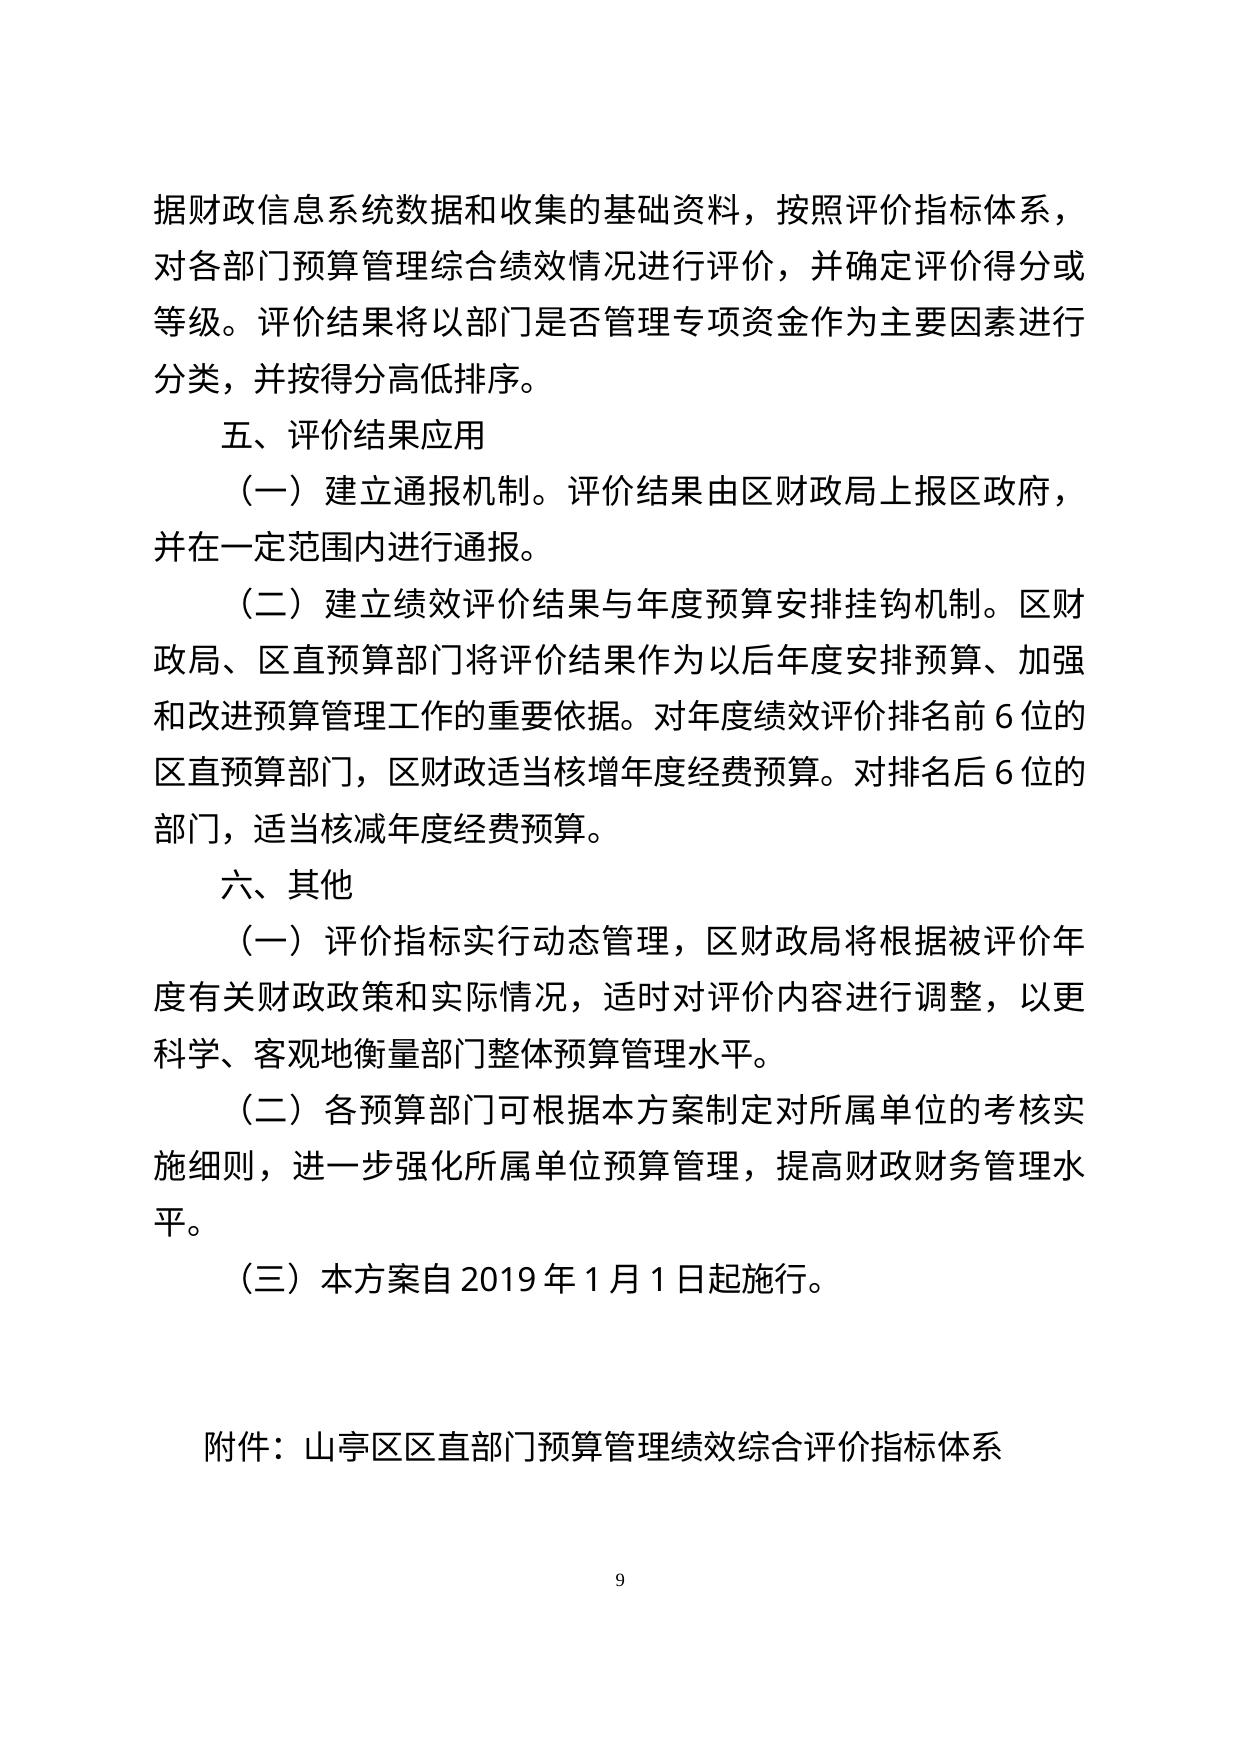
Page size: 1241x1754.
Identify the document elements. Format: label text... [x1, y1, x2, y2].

text 五、评价结果应用 [153, 402, 1087, 458]
text 附件：山亭区区直部门预算管理绩效综合评价指标体系 [153, 1415, 1087, 1471]
text 六、其他 [153, 852, 1087, 908]
text （三）本方案自2019年1月1日起施行。 [153, 1246, 1087, 1302]
text （二）各预算部门可根据本方案制定对所属单位的考核实施细则，进一步强化所属单位预算管理，提高财政财务管理水平。 [153, 1077, 1087, 1246]
text （一）评价指标实行动态管理，区财政局将根据被评价年度有关财政政策和实际情况，适时对评价内容进行调整，以更科学、客观地衡量部门整体预算管理水平。 [153, 908, 1087, 1077]
text （一）建立通报机制。评价结果由区财政局上报区政府，并在一定范围内进行通报。 [153, 458, 1087, 571]
text （二）建立绩效评价结果与年度预算安排挂钩机制。区财政局、区直预算部门将评价结果作为以后年度安排预算、加强和改进预算管理工作的重要依据。对年度绩效评价排名前6位的区直预算部门，区财政适当核增年度经费预算。对排名后6位的部门，适当核减年度经费预算。 [153, 571, 1087, 852]
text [153, 177, 1087, 402]
